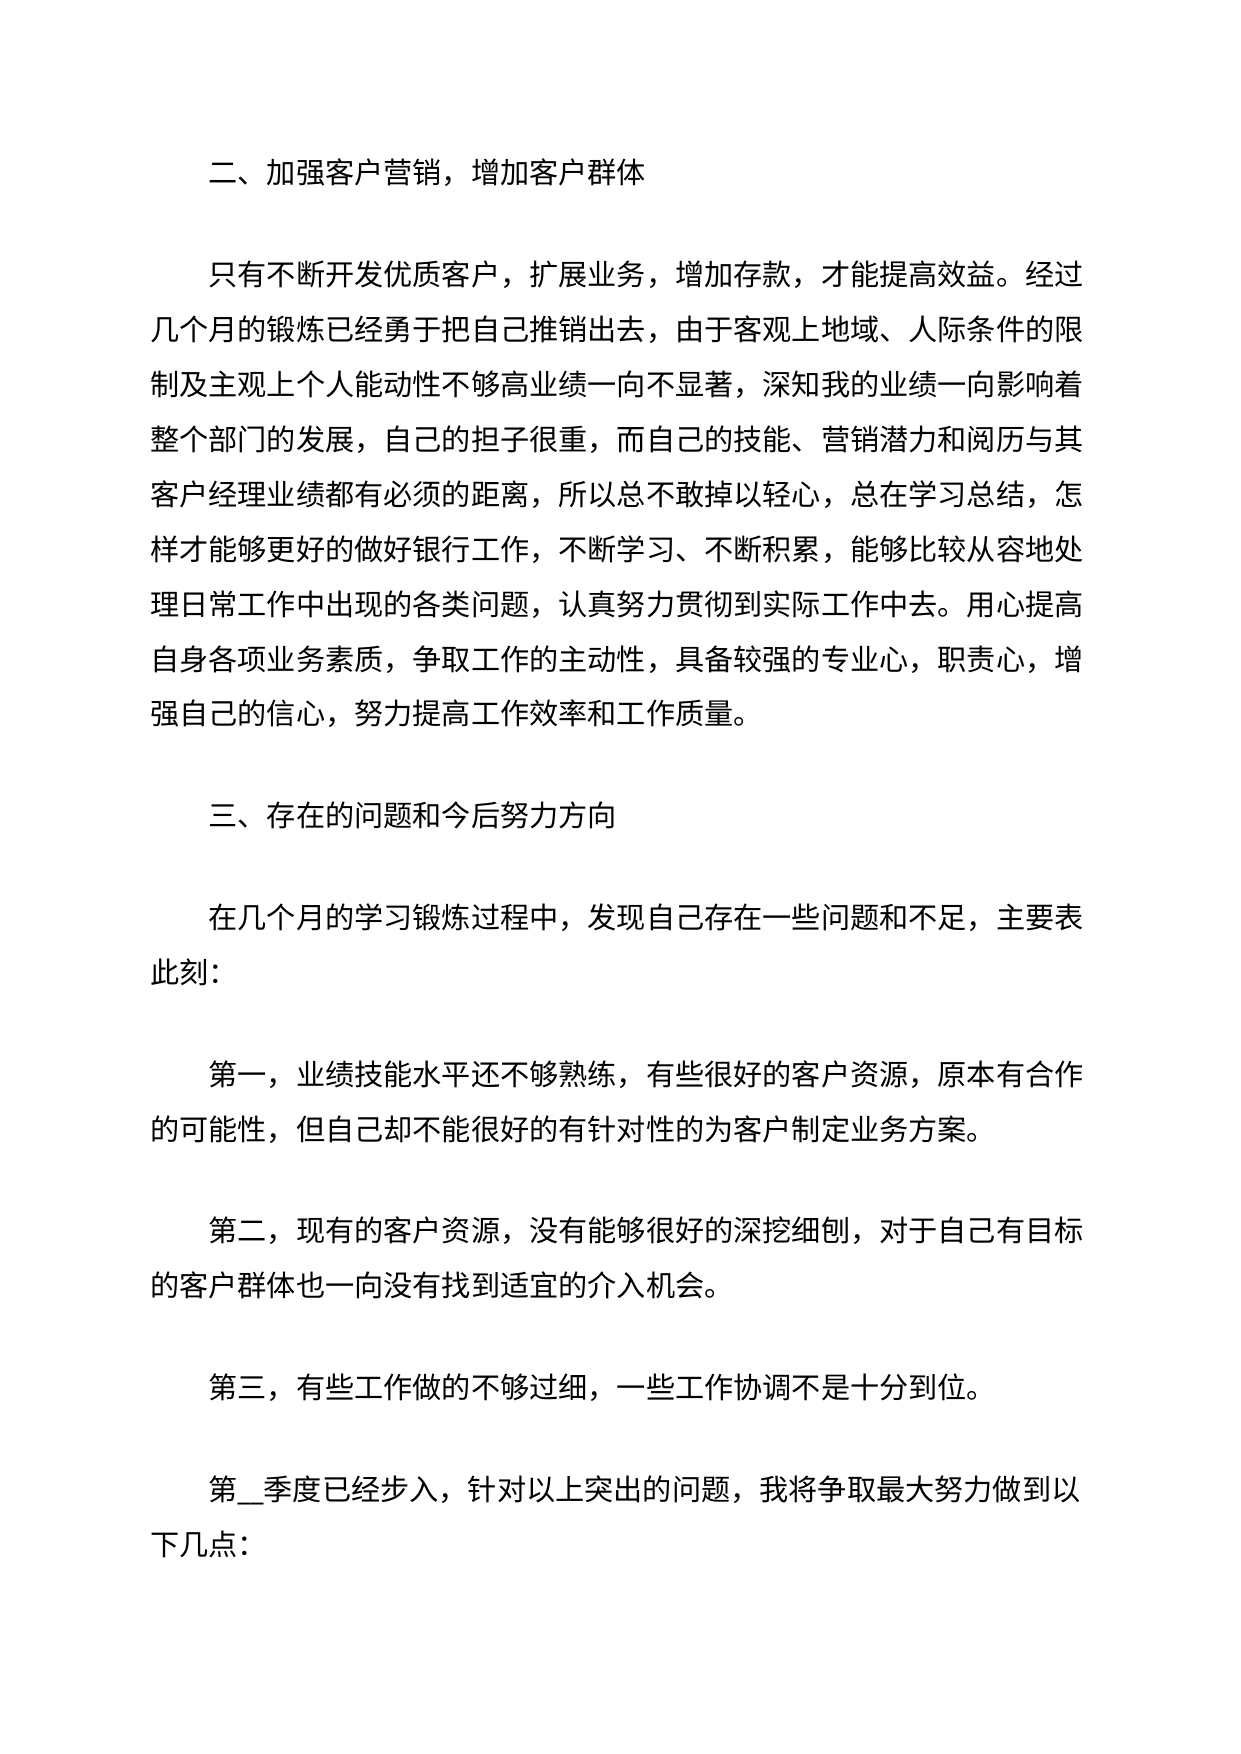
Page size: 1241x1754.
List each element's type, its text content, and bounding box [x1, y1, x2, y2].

text 第__季度已经步入，针对以上突出的问题，我将争取最大努力做到以下几点： [150, 1466, 1090, 1563]
text 第三，有些工作做的不够过细，一些工作协调不是十分到位。 [150, 1364, 1090, 1407]
text 第二，现有的客户资源，没有能够很好的深挖细刨，对于自己有目标的客户群体也一向没有找到适宜的介入机会。 [150, 1208, 1090, 1305]
text 第一，业绩技能水平还不够熟练，有些很好的客户资源，原本有合作的可能性，但自己却不能很好的有针对性的为客户制定业务方案。 [150, 1051, 1090, 1148]
text 三、存在的问题和今后努力方向 [150, 793, 1090, 835]
text 只有不断开发优质客户，扩展业务，增加存款，才能提高效益。经过几个月的锻炼已经勇于把自己推销出去，由于客观上地域、人际条件的限制及主观上个人能动性不够高业绩一向不显著，深知我的业绩一向影响着整个部门的发展，自己的担子很重，而自己的技能、营销潜力和阅历与其客户经理业绩都有必须的距离，所以总不敢掉以轻心，总在学习总结，怎样才能够更好的做好银行工作，不断学习、不断积累，能够比较从容地处理日常工作中出现的各类问题，认真努力贯彻到实际工作中去。用心提高自身各项业务素质，争取工作的主动性，具备较强的专业心，职责心，增强自己的信心，努力提高工作效率和工作质量。 [150, 252, 1090, 733]
text 在几个月的学习锻炼过程中，发现自己存在一些问题和不足，主要表此刻： [150, 894, 1090, 992]
text 二、加强客户营销，增加客户群体 [150, 150, 1090, 192]
